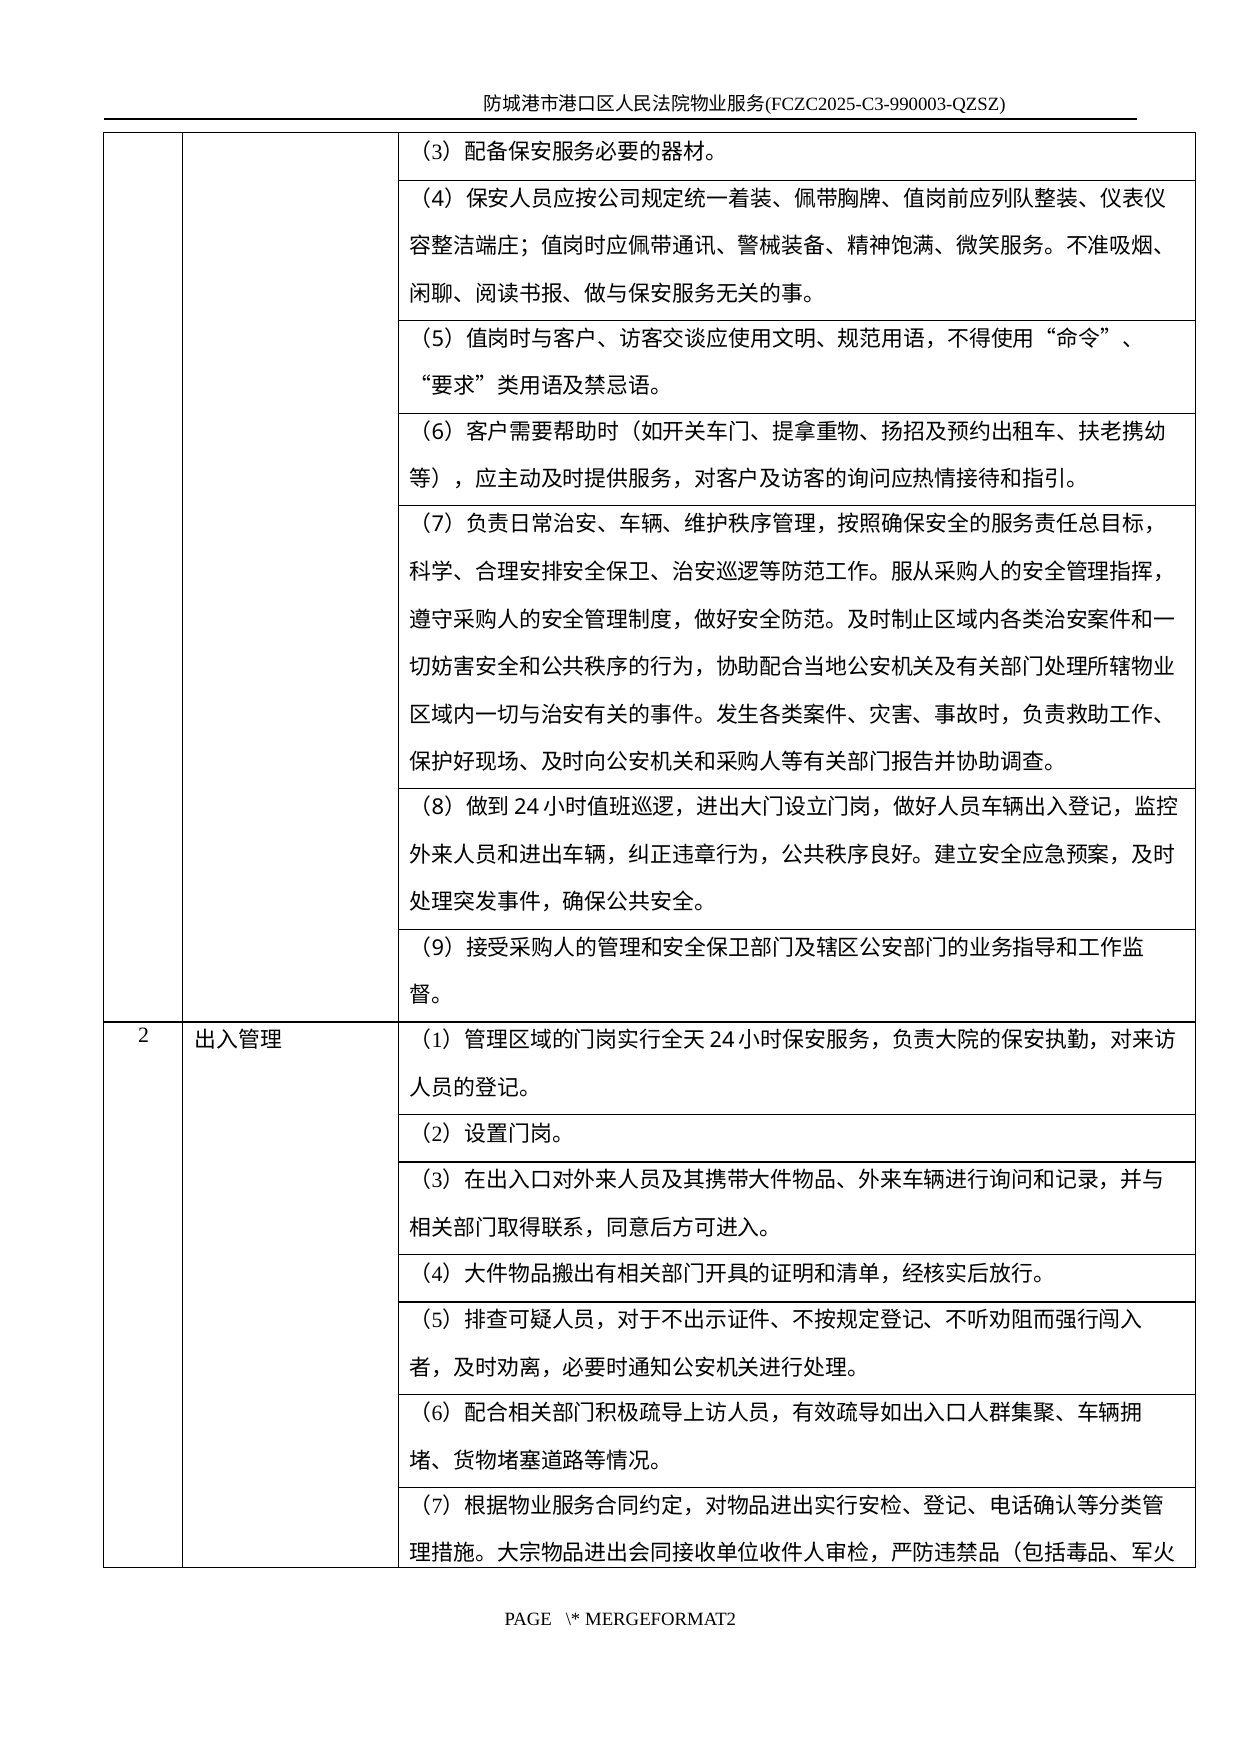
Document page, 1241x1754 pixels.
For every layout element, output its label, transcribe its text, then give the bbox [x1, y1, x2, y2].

table_cell （2）设置门岗。 [399, 1115, 1195, 1161]
table_cell （7）负责日常治安、车辆、维护秩序管理，按照确保安全的服务责任总目标，科学、合理安排安全保卫、治安巡逻等防范工作。服从采购人的安全管理指挥，遵守采购人的安全管理制度，做好安全防范。及时制止区域内各类治安案件和一切妨害安全和公共秩序的行为，协助配合当地公安机关及有关部门处理所辖物业区域内一切与治安有关的事件。发生各类案件、灾害、事故时，负责救助工作、保护好现场、及时向公安机关和采购人等有关部门报告并协助调查。 [399, 506, 1195, 788]
table_cell （1）管理区域的门岗实行全天24小时保安服务，负责大院的保安执勤，对来访人员的登记。 [399, 1023, 1195, 1114]
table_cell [399, 1488, 1195, 1567]
table_cell 2 [104, 1023, 182, 1567]
table_cell （3）配备保安服务必要的器材。 [399, 133, 1195, 179]
table_cell （4）保安人员应按公司规定统一着装、佩带胸牌、值岗前应列队整装、仪表仪容整洁端庄；值岗时应佩带通讯、警械装备、精神饱满、微笑服务。不准吸烟、闲聊、阅读书报、做与保安服务无关的事。 [399, 181, 1195, 320]
table_cell 出入管理 [183, 1023, 398, 1567]
table_cell （5）值岗时与客户、访客交谈应使用文明、规范用语，不得使用“命令”、“要求”类用语及禁忌语。 [399, 321, 1195, 413]
table_cell （6）客户需要帮助时（如开关车门、提拿重物、扬招及预约出租车、扶老携幼等），应主动及时提供服务，对客户及访客的询问应热情接待和指引。 [399, 414, 1195, 505]
table_cell （8）做到24小时值班巡逻，进出大门设立门岗，做好人员车辆出入登记，监控外来人员和进出车辆，纠正违章行为，公共秩序良好。建立安全应急预案，及时处理突发事件，确保公共安全。 [399, 789, 1195, 928]
table_cell （3）在出入口对外来人员及其携带大件物品、外来车辆进行询问和记录，并与相关部门取得联系，同意后方可进入。 [399, 1163, 1195, 1254]
table_cell （5）排查可疑人员，对于不出示证件、不按规定登记、不听劝阻而强行闯入者，及时劝离，必要时通知公安机关进行处理。 [399, 1303, 1195, 1394]
table_cell （9）接受采购人的管理和安全保卫部门及辖区公安部门的业务指导和工作监督。 [399, 930, 1195, 1021]
table_cell （6）配合相关部门积极疏导上访人员，有效疏导如出入口人群集聚、车辆拥堵、货物堵塞道路等情况。 [399, 1395, 1195, 1487]
table_cell （4）大件物品搬出有相关部门开具的证明和清单，经核实后放行。 [399, 1255, 1195, 1301]
